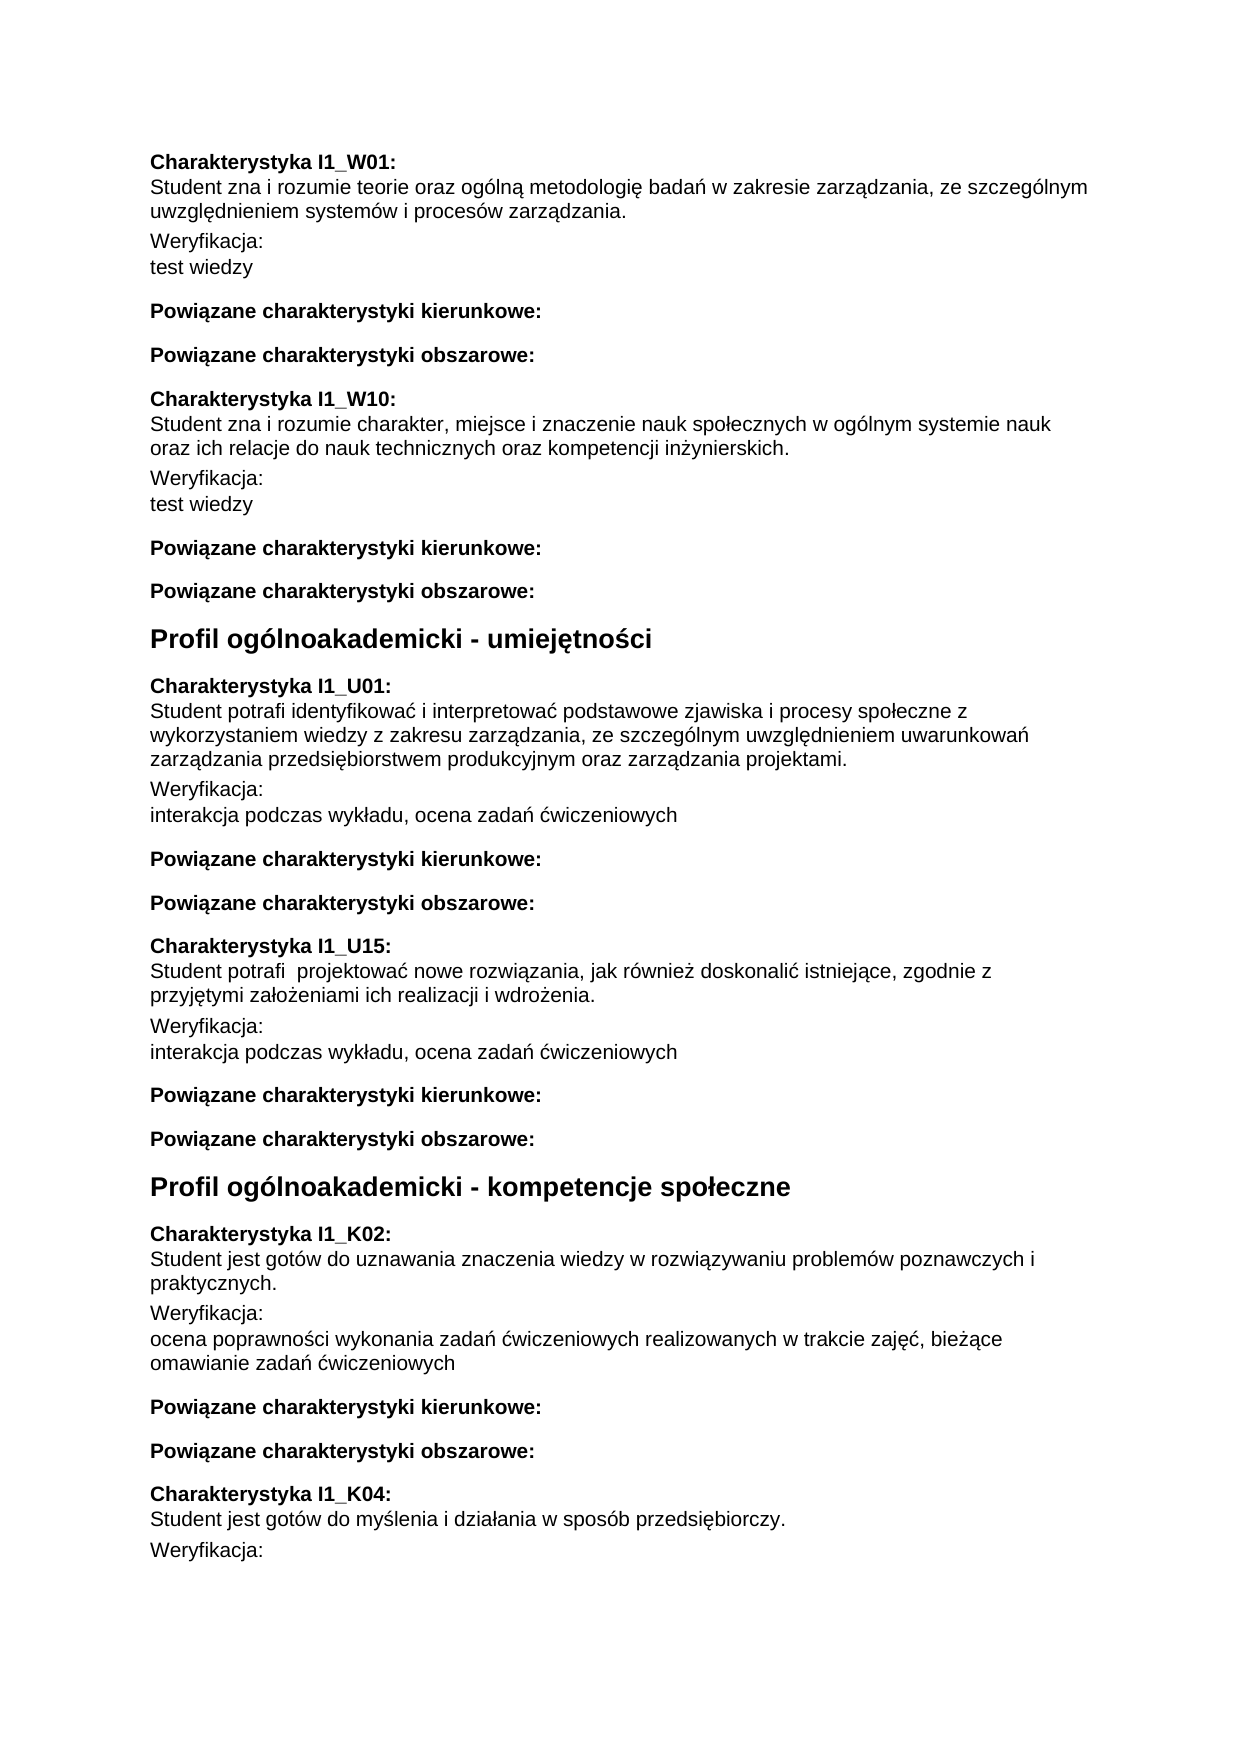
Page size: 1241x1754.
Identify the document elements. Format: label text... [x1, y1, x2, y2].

text Powiązane charakterystyki kierunkowe: [150, 1083, 1090, 1107]
text Charakterystyka I1_K02: [150, 1222, 1090, 1246]
subtitle Profil ogólnoakademicki - umiejętności [150, 623, 1090, 654]
text Weryfikacja: [150, 1537, 1090, 1561]
text interakcja podczas wykładu, ocena zadań ćwiczeniowych [150, 803, 1090, 827]
text Charakterystyka I1_W10: [150, 386, 1090, 410]
text Weryfikacja: [150, 229, 1090, 253]
text Powiązane charakterystyki kierunkowe: [150, 299, 1090, 323]
text Powiązane charakterystyki obszarowe: [150, 1438, 1090, 1462]
subtitle Profil ogólnoakademicki - kompetencje społeczne [150, 1171, 1090, 1202]
text Student jest gotów do myślenia i działania w sposób przedsiębiorczy. [150, 1507, 1090, 1531]
text Powiązane charakterystyki obszarowe: [150, 891, 1090, 914]
text Powiązane charakterystyki obszarowe: [150, 1127, 1090, 1151]
text Powiązane charakterystyki kierunkowe: [150, 535, 1090, 559]
text Student potrafi identyfikować i interpretować podstawowe zjawiska i procesy społeczne z wykorzystaniem wiedzy z zakresu zarządzania, ze szczególnym uwzględnieniem uwarunkowań zarządzania przedsiębiorstwem produkcyjnym oraz zarządzania projektami. [150, 699, 1090, 771]
text interakcja podczas wykładu, ocena zadań ćwiczeniowych [150, 1039, 1090, 1063]
text Student zna i rozumie charakter, miejsce i znaczenie nauk społecznych w ogólnym systemie nauk oraz ich relacje do nauk technicznych oraz kompetencji inżynierskich. [150, 411, 1090, 459]
text Charakterystyka I1_W01: [150, 150, 1090, 174]
text Powiązane charakterystyki obszarowe: [150, 579, 1090, 603]
text Student zna i rozumie teorie oraz ogólną metodologię badań w zakresie zarządzania, ze szczególnym uwzględnieniem systemów i procesów zarządzania. [150, 175, 1090, 223]
text Weryfikacja: [150, 1301, 1090, 1325]
text Powiązane charakterystyki kierunkowe: [150, 1395, 1090, 1419]
text Charakterystyka I1_U01: [150, 674, 1090, 698]
text Weryfikacja: [150, 466, 1090, 489]
text Weryfikacja: [150, 1013, 1090, 1037]
text Charakterystyka I1_U15: [150, 934, 1090, 958]
text Weryfikacja: [150, 777, 1090, 801]
text ocena poprawności wykonania zadań ćwiczeniowych realizowanych w trakcie zajęć, bieżące omawianie zadań ćwiczeniowych [150, 1327, 1090, 1375]
text Student jest gotów do uznawania znaczenia wiedzy w rozwiązywaniu problemów poznawczych i praktycznych. [150, 1247, 1090, 1295]
text Powiązane charakterystyki kierunkowe: [150, 847, 1090, 871]
text Student potrafi projektować nowe rozwiązania, jak również doskonalić istniejące, zgodnie z przyjętymi założeniami ich realizacji i wdrożenia. [150, 959, 1090, 1007]
text test wiedzy [150, 492, 1090, 516]
text Powiązane charakterystyki obszarowe: [150, 343, 1090, 367]
text test wiedzy [150, 255, 1090, 279]
text Charakterystyka I1_K04: [150, 1482, 1090, 1506]
